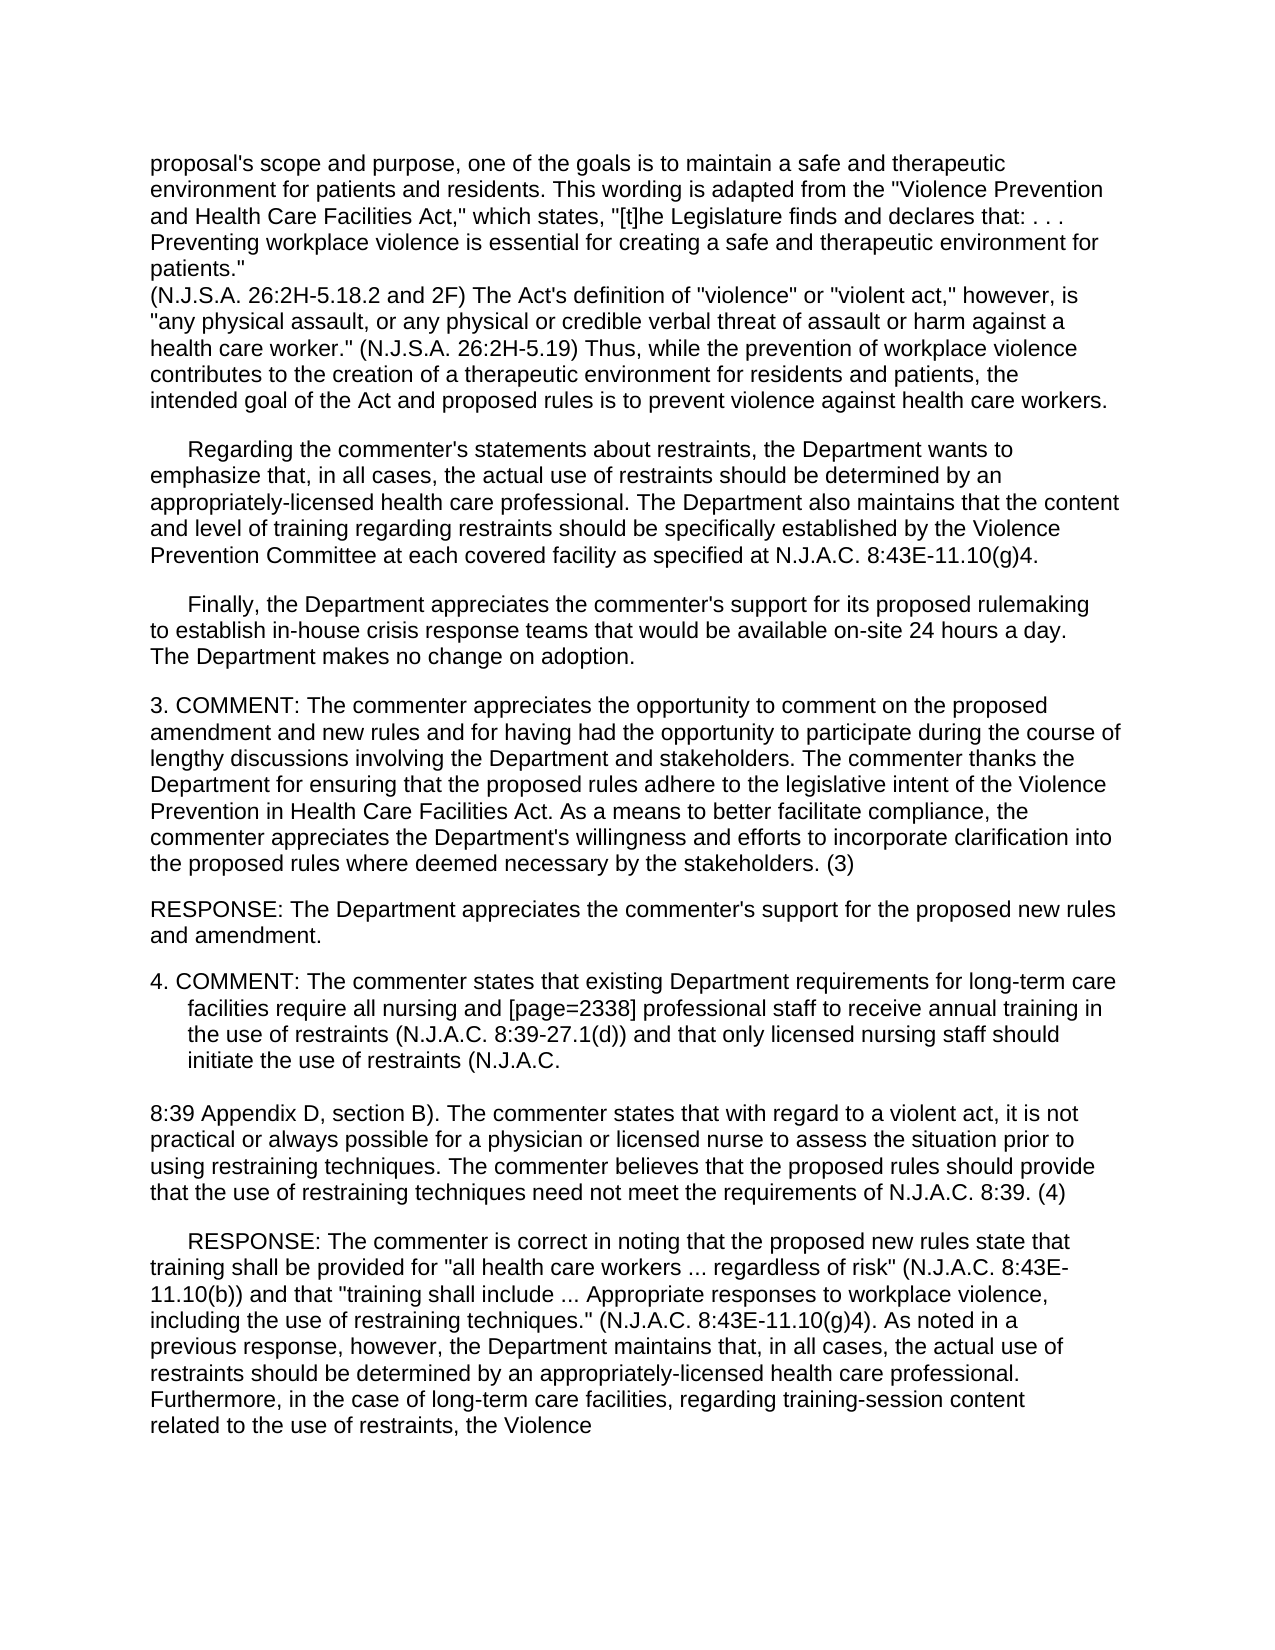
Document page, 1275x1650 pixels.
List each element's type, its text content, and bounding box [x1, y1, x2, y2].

text RESPONSE: The commenter is correct in noting that the proposed new rules state that training shall be provided for "all health care workers ... regardless of risk" (N.J.A.C. 8:43E-11.10(b)) and that "training shall include ... Appropriate responses to workplace violence, including the use of restraining techniques." (N.J.A.C. 8:43E-11.10(g)4). As noted in a previous response, however, the Department maintains that, in all cases, the actual use of restraints should be determined by an appropriately-licensed health care professional. Furthermore, in the case of long-term care facilities, regarding training-session content related to the use of restraints, the Violence [150, 1228, 1100, 1439]
text proposal's scope and purpose, one of the goals is to maintain a safe and therapeutic environment for patients and residents. This wording is adapted from the "Violence Prevention and Health Care Facilities Act," which states, "[t]he Legislature finds and declares that: . . . Preventing workplace violence is essential for creating a safe and therapeutic environment for patients." [150, 150, 1125, 282]
text Regarding the commenter's statements about restraints, the Department wants to emphasize that, in all cases, the actual use of restraints should be determined by an appropriately-licensed health care professional. The Department also maintains that the content and level of training regarding restraints should be specifically established by the Violence Prevention Committee at each covered facility as specified at N.J.A.C. 8:43E-11.10(g)4. [150, 436, 1125, 568]
text 8:39 Appendix D, section B). The commenter states that with regard to a violent act, it is not practical or always possible for a physician or licensed nurse to assess the situation prior to using restraining techniques. The commenter believes that the proposed rules should provide that the use of restraining techniques need not meet the requirements of N.J.A.C. 8:39. (4) [150, 1100, 1125, 1205]
text (N.J.S.A. 26:2H-5.18.2 and 2F) The Act's definition of "violence" or "violent act," however, is "any physical assault, or any physical or credible verbal threat of assault or harm against a health care worker." (N.J.S.A. 26:2H-5.19) Thus, while the prevention of workplace violence contributes to the creation of a therapeutic environment for residents and patients, the intended goal of the Act and proposed rules is to prevent violence against health care workers. [150, 282, 1112, 413]
text 4. COMMENT: The commenter states that existing Department requirements for long-term care facilities require all nursing and [page=2338] professional staff to receive annual training in the use of restraints (N.J.A.C. 8:39-27.1(d)) and that only licensed nursing staff should initiate the use of restraints (N.J.A.C. [150, 968, 1125, 1073]
text 3. COMMENT: The commenter appreciates the opportunity to comment on the proposed amendment and new rules and for having had the opportunity to participate during the course of lengthy discussions involving the Department and stakeholders. The commenter thanks the Department for ensuring that the proposed rules adhere to the legislative intent of the Violence Prevention in Health Care Facilities Act. As a means to better facilitate compliance, the commenter appreciates the Department's willingness and efforts to incorporate clarification into the proposed rules where deemed necessary by the stakeholders. (3) [150, 692, 1125, 877]
text RESPONSE: The Department appreciates the commenter's support for the proposed new rules and amendment. [150, 896, 1125, 949]
text Finally, the Department appreciates the commenter's support for its proposed rulemaking to establish in-house crisis response teams that would be available on-site 24 hours a day. The Department makes no change on adoption. [150, 591, 1112, 669]
